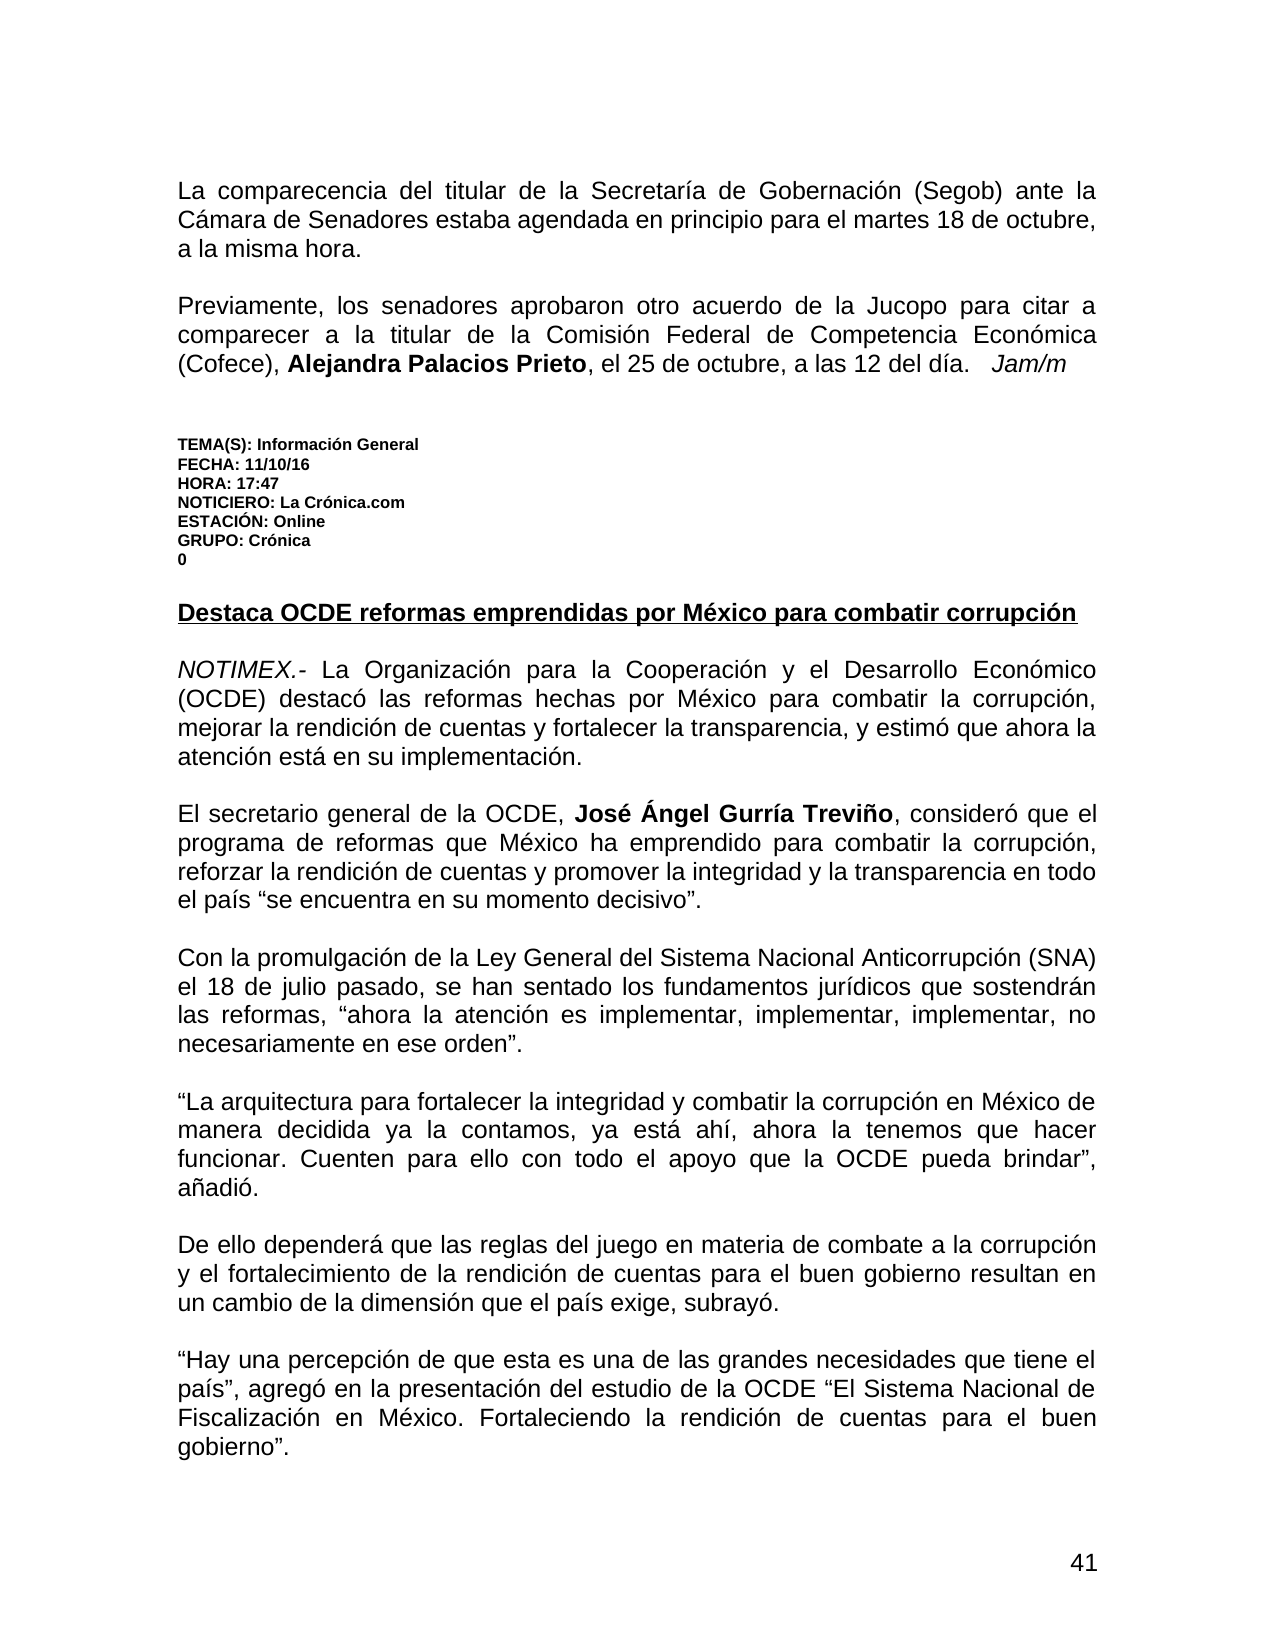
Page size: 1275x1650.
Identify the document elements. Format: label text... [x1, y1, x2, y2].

text TEMA(S): Información General [177, 435, 1098, 454]
text NOTIMEX.- La Organización para la Cooperación y el Desarrollo Económico (OCDE) destacó las reformas hechas por México para combatir la corrupción, mejorar la rendición de cuentas y fortalecer la transparencia, y estimó que ahora la atención está en su implementación. [177, 656, 1098, 771]
text Con la promulgación de la Ley General del Sistema Nacional Anticorrupción (SNA) el 18 de julio pasado, se han sentado los fundamentos jurídicos que sostendrán las reformas, “ahora la atención es implementar, implementar, implementar, no necesariamente en ese orden”. [177, 943, 1098, 1058]
text “La arquitectura para fortalecer la integridad y combatir la corrupción en México de manera decidida ya la contamos, ya está ahí, ahora la tenemos que hacer funcionar. Cuenten para ello con todo el apoyo que la OCDE pueda brindar”, añadió. [177, 1087, 1098, 1202]
text “Hay una percepción de que esta es una de las grandes necesidades que tiene el país”, agregó en la presentación del estudio de la OCDE “El Sistema Nacional de Fiscalización en México. Fortaleciendo la rendición de cuentas para el buen gobierno”. [177, 1346, 1098, 1461]
text NOTICIERO: La Crónica.com [177, 493, 1098, 512]
text FECHA: 11/10/16 [177, 454, 1098, 473]
text Destaca OCDE reformas emprendidas por México para combatir corrupción [177, 598, 1098, 627]
text 0 [177, 550, 1098, 569]
text La comparecencia del titular de la Secretaría de Gobernación (Segob) ante la Cámara de Senadores estaba agendada en principio para el martes 18 de octubre, a la misma hora. [177, 176, 1098, 263]
text Previamente, los senadores aprobaron otro acuerdo de la Jucopo para citar a comparecer a la titular de la Comisión Federal de Competencia Económica (Cofece), Alejandra Palacios Prieto, el 25 de octubre, a las 12 del día. Jam/m [177, 291, 1098, 378]
text El secretario general de la OCDE, José Ángel Gurría Treviño, consideró que el programa de reformas que México ha emprendido para combatir la corrupción, reforzar la rendición de cuentas y promover la integridad y la transparencia en todo el país “se encuentra en su momento decisivo”. [177, 799, 1098, 914]
text GRUPO: Crónica [177, 531, 1098, 550]
text ESTACIÓN: Online [177, 512, 1098, 531]
text De ello dependerá que las reglas del juego en materia de combate a la corrupción y el fortalecimiento de la rendición de cuentas para el buen gobierno resultan en un cambio de la dimensión que el país exige, subrayó. [177, 1231, 1098, 1317]
text HORA: 17:47 [177, 473, 1098, 493]
